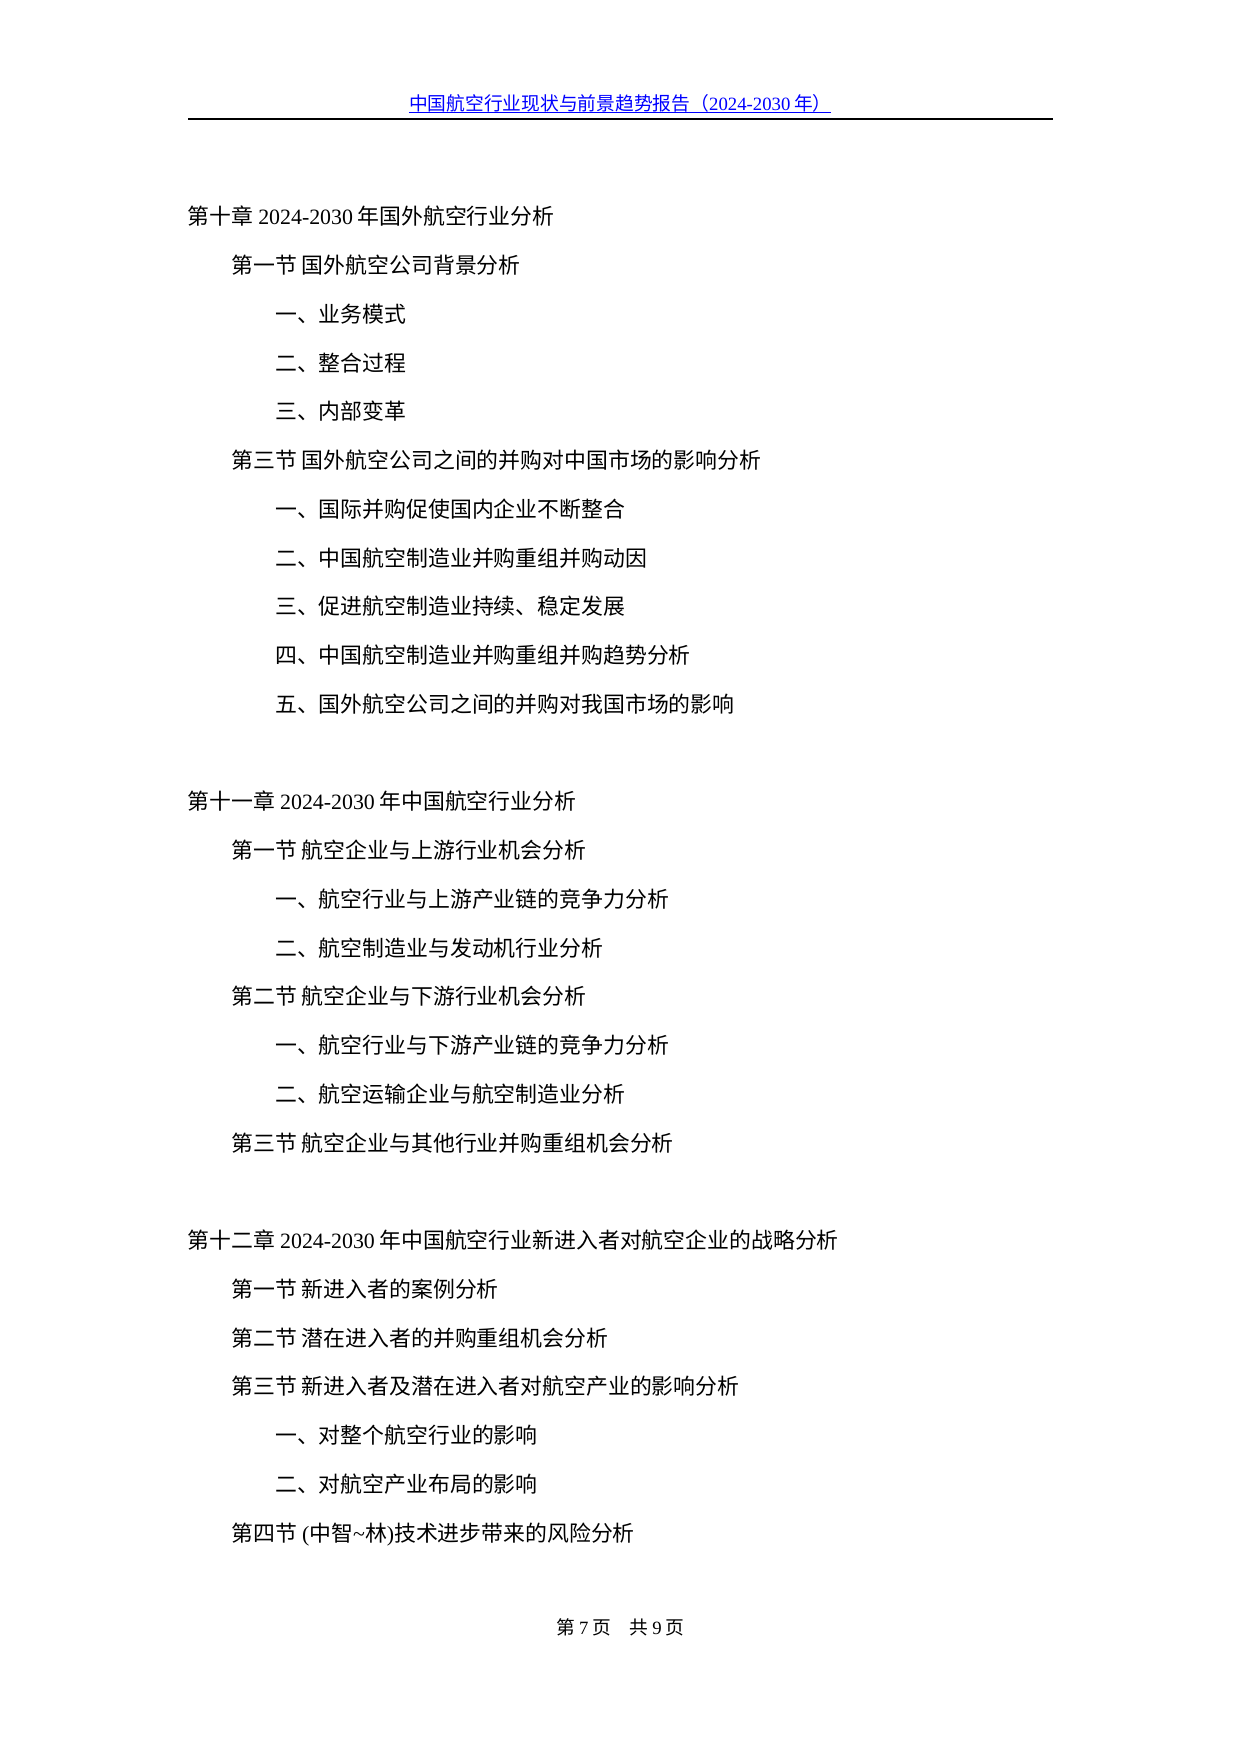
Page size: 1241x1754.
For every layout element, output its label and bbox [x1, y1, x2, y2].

text [187, 150, 1053, 1548]
